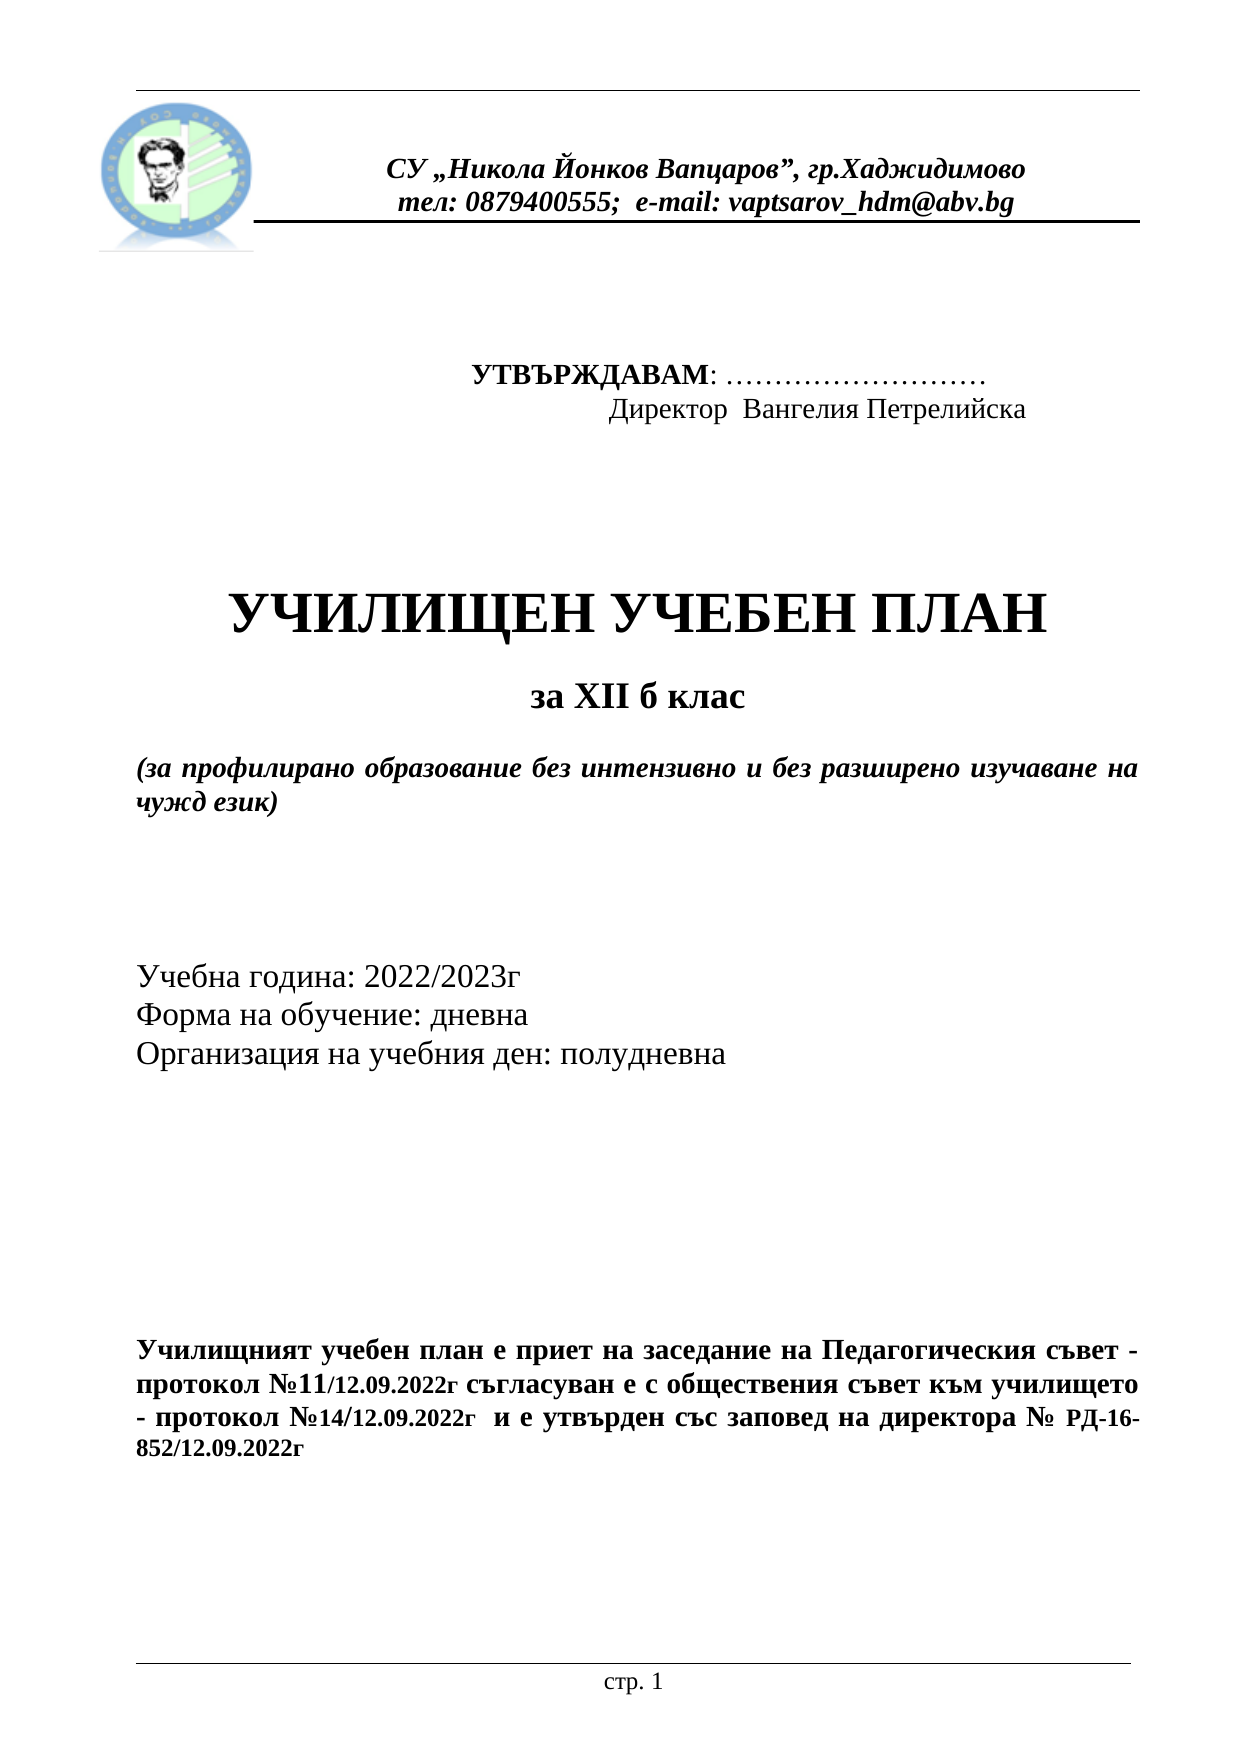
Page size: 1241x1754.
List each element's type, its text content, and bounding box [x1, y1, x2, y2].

text за ХII б клас [136, 673, 1140, 717]
text Организация на учебния ден: полудневна [136, 1033, 1140, 1071]
text тел: 0879400555; e-mail: vaptsarov_hdm@abv.bg [253, 184, 1140, 220]
text Учебна година: 2022/2023г [136, 956, 1140, 994]
subtitle УЧИЛИЩЕН УЧЕБЕН ПЛАН [136, 578, 1140, 645]
text Училищният учебен план е приет на заседание на Педагогическия съвет - протокол №11/12.09.2022г съгласуван е с обществения съвет към училището - протокол №14/12.09.2022г и е утвърден със заповед на директора № РД-16-852/12.09.2022г [136, 1332, 1140, 1462]
text (за профилирано образование без интензивно и без разширено изучаване на чужд език) [136, 750, 1140, 817]
text Форма на обучение: дневна [136, 994, 1140, 1033]
picture [97, 100, 253, 250]
text УТВЪРЖДАВАМ: ……………………… [136, 357, 1140, 391]
text СУ „Никола Йонков Вапцаров”, гр.Хаджидимово [253, 151, 1140, 184]
text Директор Вангелия Петрелийска [136, 391, 1140, 424]
